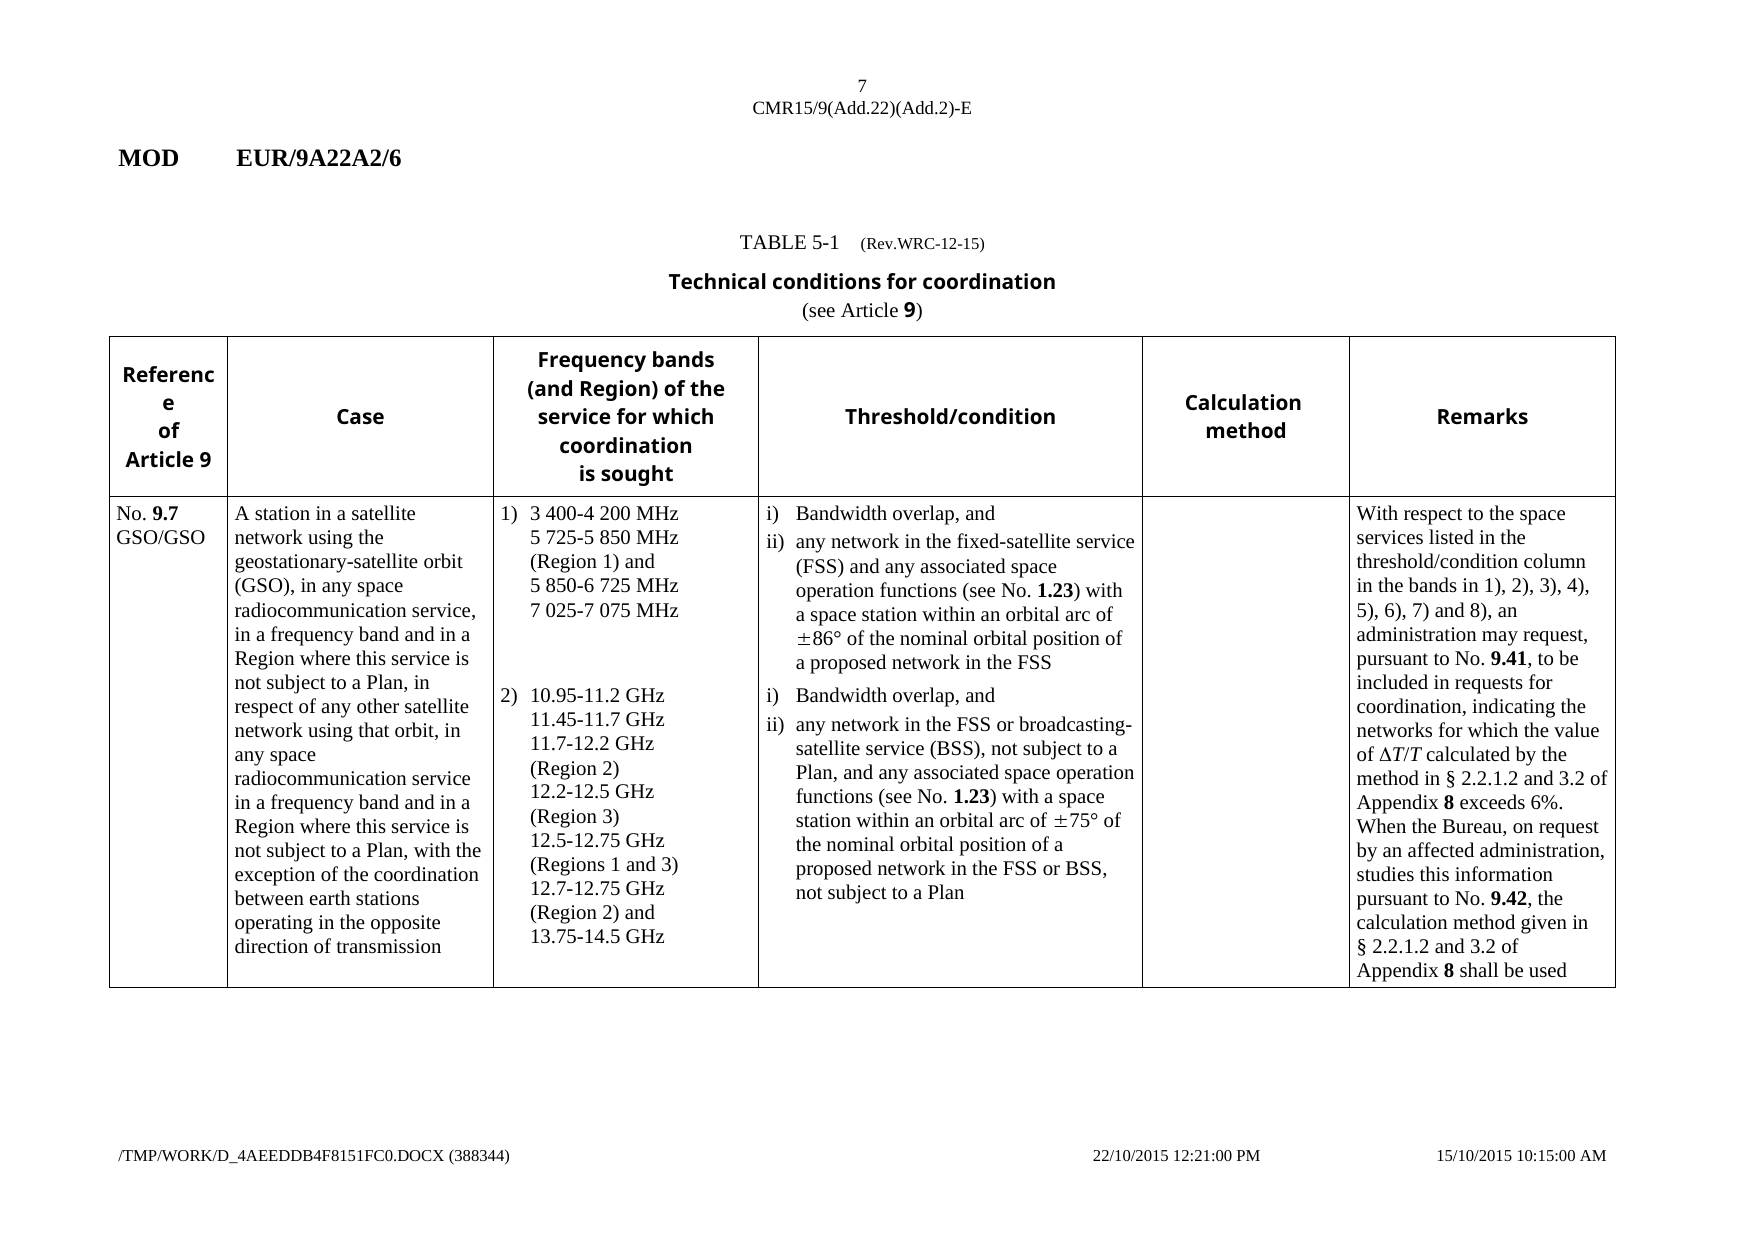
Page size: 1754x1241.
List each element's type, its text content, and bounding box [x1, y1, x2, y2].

table_header Case [228, 337, 493, 496]
table_header Frequency bands (and Region) of the service for which coordination is sought [494, 337, 758, 496]
table_cell [1143, 497, 1349, 987]
table_header Calculation method [1143, 337, 1349, 496]
table_cell i) Bandwidth overlap, and ii) any network in the fixed-satellite service (FSS) and any associated space operation functions (see No. 1.23) with a space station within an orbital arc of ° of the nominal orbital position of a proposed network in the FSS [759, 497, 1142, 678]
table_cell No. 9.7 GSO/GSO [110, 497, 227, 987]
table_header Remarks [1350, 337, 1615, 496]
table_header Threshold/condition [759, 337, 1142, 496]
table_cell With respect to the space services listed in the threshold/condition column in the bands in 1), 2), 3), 4), 5), 6), 7) and 8), an administration may request, pursuant to No. 9.41, to be included in requests for coordination, indicating the networks for which the value of T/T calculated by the method in § 2.2.1.2 and 3.2 of Appendix 8 exceeds 6%. When the Bureau, on request by an affected administration, studies this information pursuant to No. 9.42, the calculation method given in § 2.2.1.2 and 3.2 of Appendix 8 shall be used [1350, 497, 1615, 987]
title (see Article 9) [118, 295, 1606, 324]
table_cell A station in a satellite network using the geostationary-satellite orbit (GSO), in any space radiocommunication service, in a frequency band and in a Region where this service is not subject to a Plan, in respect of any other satellite network using that orbit, in any space radiocommunication service in a frequency band and in a Region where this service is not subject to a Plan, with the exception of the coordination between earth stations operating in the opposite direction of transmission [228, 497, 493, 987]
table_cell 2) 10.95-11.2 GHz 11.45-11.7 GHz 11.7-12.2 GHz (Region 2) 12.2-12.5 GHz (Region 3) 12.5-12.75 GHz (Regions 1 and 3) 12.7-12.75 GHz (Region 2) and 13.75-14.5 GHz [494, 678, 758, 987]
table_cell i) Bandwidth overlap, and ii) any network in the FSS or broadcasting-satellite service (BSS), not subject to a Plan, and any associated space operation functions (see No. 1.23) with a space station within an orbital arc of ° of the nominal orbital position of a proposed network in the FSS or BSS, not subject to a Plan [759, 678, 1142, 987]
text MOD EUR/9A22A2/6 [118, 143, 1606, 172]
table_cell 1) 3 400-4 200 MHz 5 725-5 850 MHz (Region 1) and 5 850-6 725 MHz 7 025-7 075 MHz [494, 497, 758, 678]
title Technical conditions for coordination [118, 267, 1606, 295]
text TABLE 5-1 (Rev.WRC-) [118, 230, 1606, 254]
table_header Reference of Article 9 [110, 337, 227, 496]
